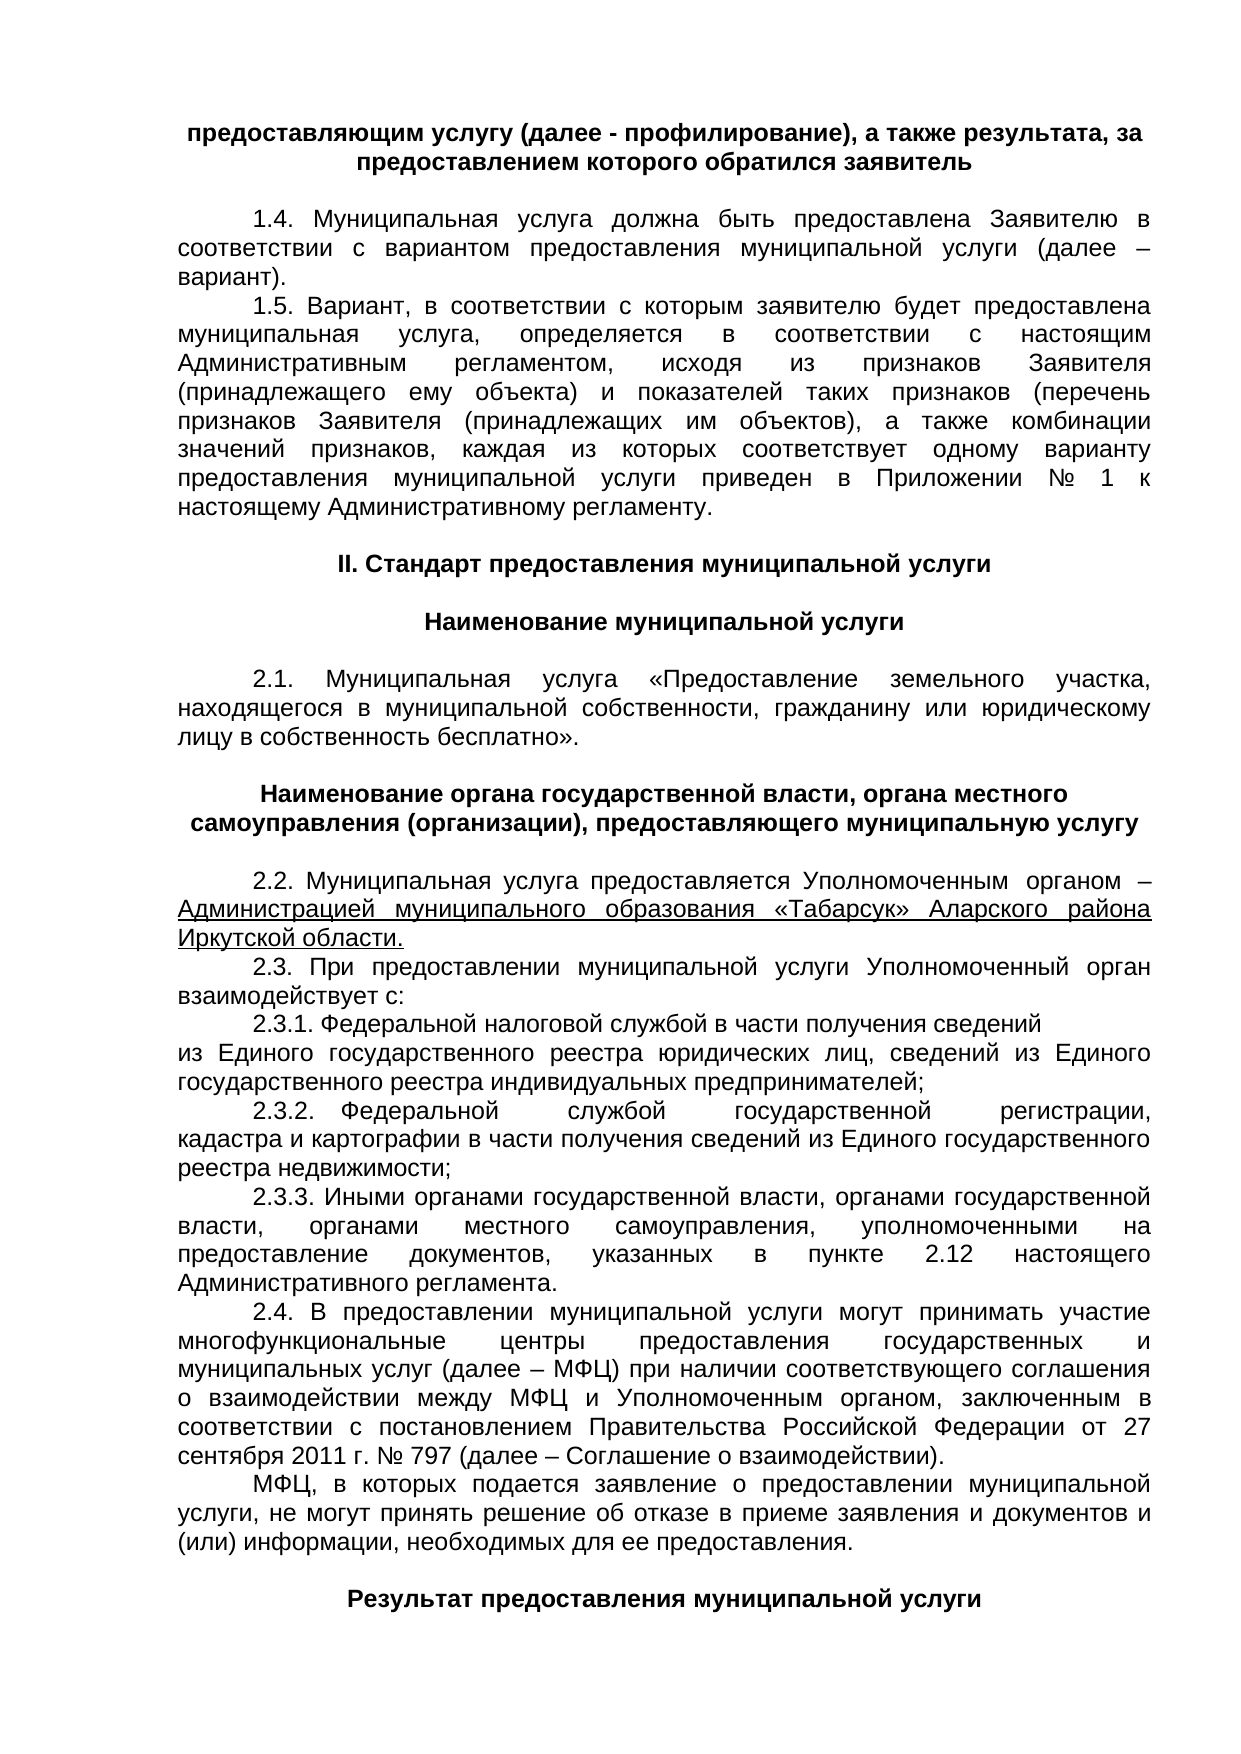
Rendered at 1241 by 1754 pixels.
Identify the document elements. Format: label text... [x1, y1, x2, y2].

text МФЦ, в которых подается заявление о предоставлении муниципальной услуги, не могут принять решение об отказе в приеме заявления и документов и (или) информации, необходимых для ее предоставления. [177, 1469, 1152, 1556]
text 2.4. В предоставлении муниципальной услуги могут принимать участие многофункциональные центры предоставления государственных и муниципальных услуг (далее – МФЦ) при наличии соответствующего соглашения о взаимодействии между МФЦ и Уполномоченным органом, заключенным в соответствии с постановлением Правительства Российской Федерации от 27 сентября 2011 г. № 797 (далее – Соглашение о взаимодействии). [177, 1297, 1152, 1469]
text Наименование муниципальной услуги [177, 607, 1152, 636]
text 2.3.1. Федеральной налоговой службой в части получения сведений [177, 1009, 1152, 1038]
text 2.3.2. Федеральной службой государственной регистрации, кадастра и картографии в части получения сведений из Единого государственного реестра недвижимости; [177, 1096, 1152, 1182]
text 2.3. При предоставлении муниципальной услуги Уполномоченный орган взаимодействует с: [177, 952, 1152, 1009]
text 2.2. Муниципальная услуга предоставляется Уполномоченным органом – Администрацией муниципального образования «Табарсук» Аларского района Иркутской области. [177, 866, 1152, 919]
text 1.4. Муниципальная услуга должна быть предоставлена Заявителю в соответствии с вариантом предоставления муниципальной услуги (далее – вариант). [177, 204, 1152, 291]
text предоставляющим услугу (далее - профилирование), а также результата, за предоставлением которого обратился заявитель [177, 118, 1152, 176]
text Результат предоставления муниципальной услуги [177, 1584, 1152, 1613]
text 2.3.3. Иными органами государственной власти, органами государственной власти, органами местного самоуправления, уполномоченными на предоставление документов, указанных в пункте 2.12 настоящего Административного регламента. [177, 1182, 1152, 1297]
text II. Стандарт предоставления муниципальной услуги [177, 549, 1152, 578]
text 2.1. Муниципальная услуга «Предоставление земельного участка, находящегося в муниципальной собственности, гражданину или юридическому лицу в собственность бесплатно». [177, 664, 1152, 751]
text 1.5. Вариант, в соответствии с которым заявителю будет предоставлена муниципальная услуга, определяется в соответствии с настоящим Административным регламентом, исходя из признаков Заявителя (принадлежащего ему объекта) и показателей таких признаков (перечень признаков Заявителя (принадлежащих им объектов), а также комбинации значений признаков, каждая из которых соответствует одному варианту предоставления муниципальной услуги приведен в Приложении № 1 к настоящему Административному регламенту. [177, 291, 1152, 521]
text 2.2. Муниципальная услуга предоставляется Уполномоченным органом – Администрацией муниципального образования «Табарсук» Аларского района Иркутской области. [177, 920, 1152, 952]
text Наименование органа государственной власти, органа местного самоуправления (организации), предоставляющего муниципальную услугу [177, 779, 1152, 837]
text из Единого государственного реестра юридических лиц, сведений из Единого государственного реестра индивидуальных предпринимателей; [177, 1038, 1152, 1096]
